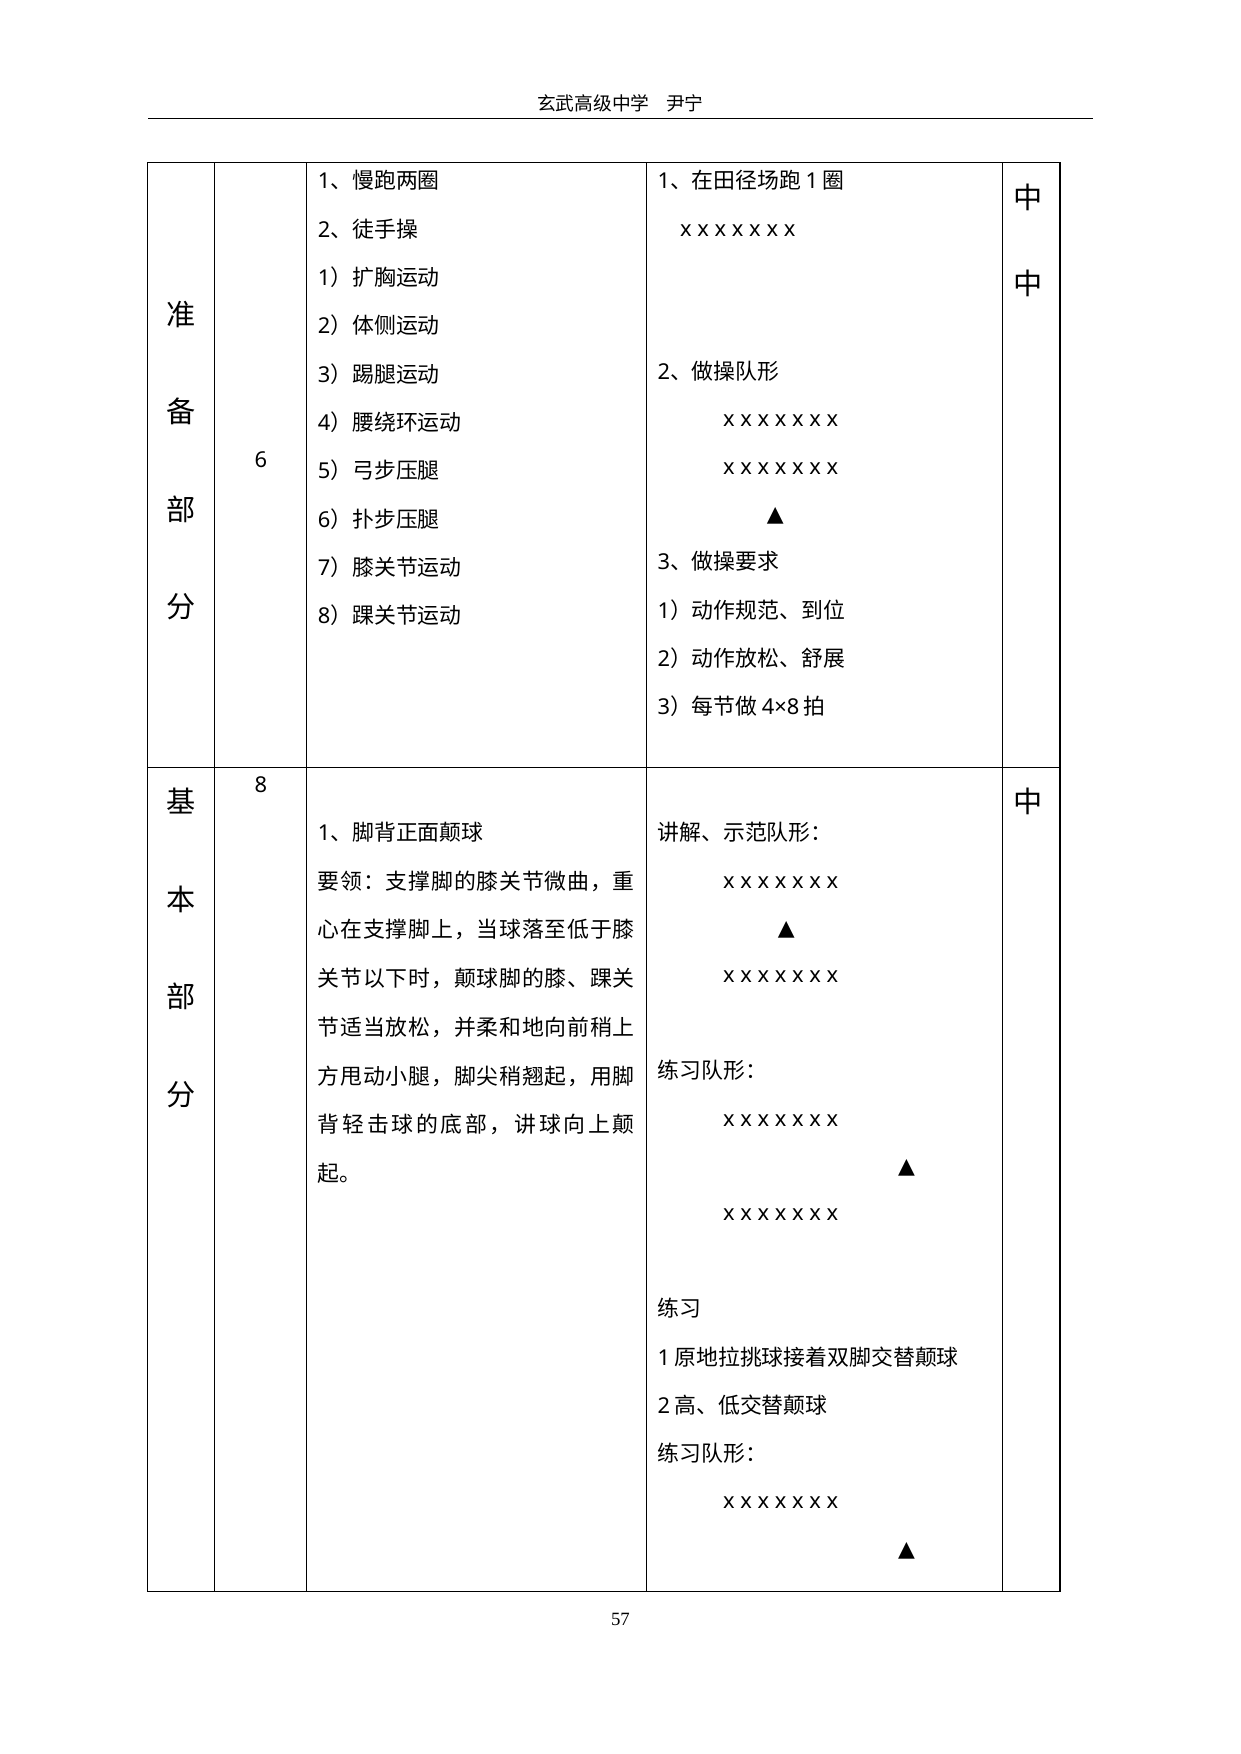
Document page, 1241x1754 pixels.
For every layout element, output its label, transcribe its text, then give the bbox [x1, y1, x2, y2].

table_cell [647, 768, 1002, 1591]
table_cell 8 [215, 768, 306, 1591]
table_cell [307, 768, 646, 1591]
table_cell 1、在田径场跑1圈 x x x x x x x 2、做操队形 x x x x x x x x x x x x x x ▲ 3、做操要求 1）动作规范、到位 2）动作放松、舒展 3）每节做4×8拍 [647, 163, 1002, 767]
table_cell 1、慢跑两圈 2、徒手操 1）扩胸运动 2）体侧运动 3）踢腿运动 4）腰绕环运动 5）弓步压腿 6）扑步压腿 7）膝关节运动 8）踝关节运动 [307, 163, 646, 767]
table_cell 中 中 [1003, 163, 1059, 767]
table_cell 准备部分 [148, 163, 214, 767]
table_cell 中 大 [1003, 768, 1059, 1591]
table_cell 6 [215, 163, 306, 767]
table_cell 基本部分 [148, 768, 214, 1591]
